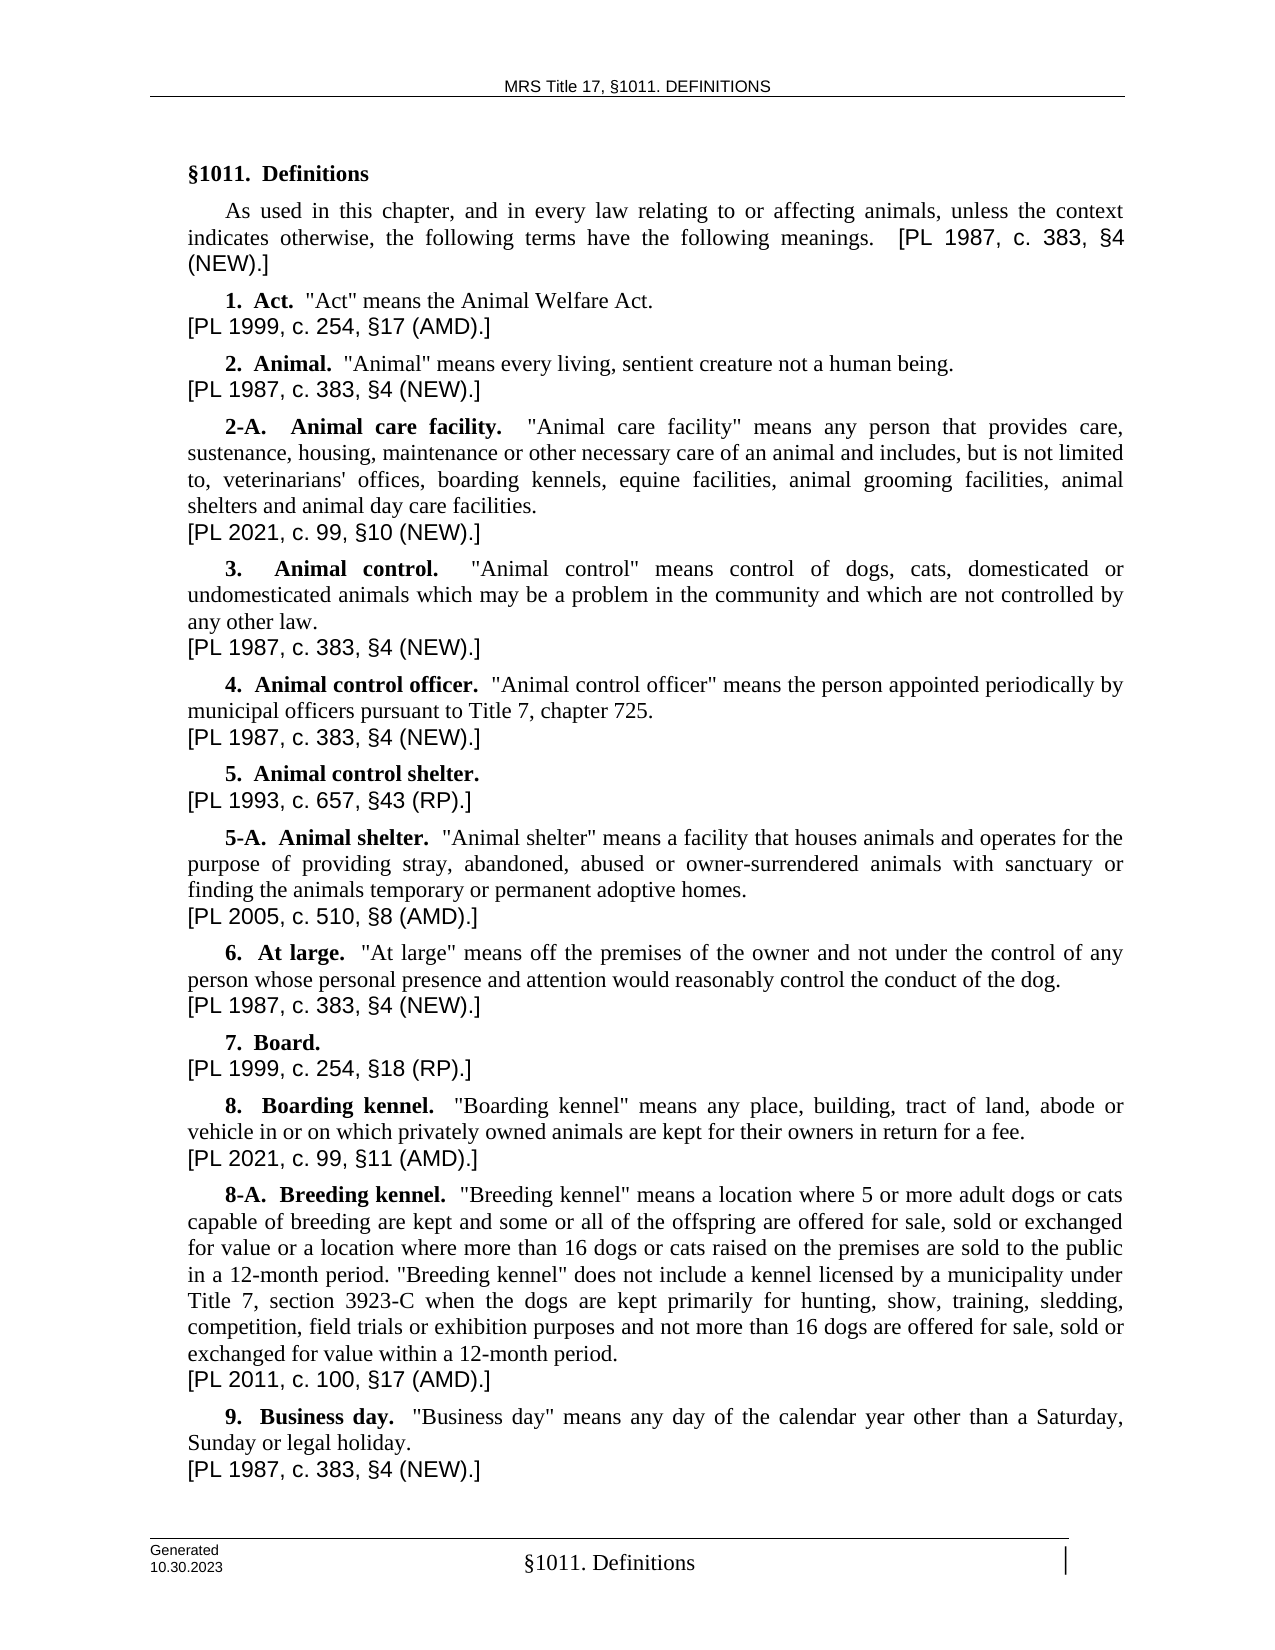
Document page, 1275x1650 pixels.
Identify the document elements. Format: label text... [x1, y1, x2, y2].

text [PL 2021, c. 99, §10 (NEW).] [187, 518, 1125, 545]
text 2. Animal. "Animal" means every living, sentient creature not a human being. [187, 350, 1125, 376]
text [PL 1999, c. 254, §17 (AMD).] [187, 313, 1125, 339]
text 4. Animal control officer. "Animal control officer" means the person appointed periodically by municipal officers pursuant to Title 7, chapter 725. [187, 671, 1125, 724]
text 9. Business day. "Business day" means any day of the calendar year other than a Saturday, Sunday or legal holiday. [187, 1403, 1125, 1456]
text [PL 1987, c. 383, §4 (NEW).] [187, 1456, 1125, 1482]
text [PL 1993, c. 657, §43 (RP).] [187, 787, 1125, 813]
text 5-A. Animal shelter. "Animal shelter" means a facility that houses animals and operates for the purpose of providing stray, abandoned, abused or owner-surrendered animals with sanctuary or finding the animals temporary or permanent adoptive homes. [187, 824, 1125, 903]
text [PL 2005, c. 510, §8 (AMD).] [187, 903, 1125, 929]
text [PL 1987, c. 383, §4 (NEW).] [187, 634, 1125, 661]
text [PL 1987, c. 383, §4 (NEW).] [187, 992, 1125, 1018]
text 8. Boarding kennel. "Boarding kennel" means any place, building, tract of land, abode or vehicle in or on which privately owned animals are kept for their owners in return for a fee. [187, 1092, 1125, 1145]
text 8-A. Breeding kennel. "Breeding kennel" means a location where 5 or more adult dogs or cats capable of breeding are kept and some or all of the offspring are offered for sale, sold or exchanged for value or a location where more than 16 dogs or cats raised on the premises are sold to the public in a 12-month period. "Breeding kennel" does not include a kennel licensed by a municipality under Title 7, section 3923‑C when the dogs are kept primarily for hunting, show, training, sledding, competition, field trials or exhibition purposes and not more than 16 dogs are offered for sale, sold or exchanged for value within a 12-month period. [187, 1182, 1125, 1366]
text 5. Animal control shelter. [187, 761, 1125, 787]
text 7. Board. [187, 1029, 1125, 1055]
text As used in this chapter, and in every law relating to or affecting animals, unless the context indicates otherwise, the following terms have the following meanings. [PL 1987, c. 383, §4 (NEW).] [187, 197, 1125, 276]
text [PL 1987, c. 383, §4 (NEW).] [187, 376, 1125, 403]
text [PL 2011, c. 100, §17 (AMD).] [187, 1366, 1125, 1392]
text 6. At large. "At large" means off the premises of the owner and not under the control of any person whose personal presence and attention would reasonably control the conduct of the dog. [187, 939, 1125, 992]
text [PL 1987, c. 383, §4 (NEW).] [187, 724, 1125, 750]
text [PL 1999, c. 254, §18 (RP).] [187, 1055, 1125, 1082]
text §1011. Definitions [187, 160, 1125, 187]
text 1. Act. "Act" means the Animal Welfare Act. [187, 287, 1125, 313]
text 2-A. Animal care facility. "Animal care facility" means any person that provides care, sustenance, housing, maintenance or other necessary care of an animal and includes, but is not limited to, veterinarians' offices, boarding kennels, equine facilities, animal grooming facilities, animal shelters and animal day care facilities. [187, 413, 1125, 518]
text [PL 2021, c. 99, §11 (AMD).] [187, 1145, 1125, 1171]
text 3. Animal control. "Animal control" means control of dogs, cats, domesticated or undomesticated animals which may be a problem in the community and which are not controlled by any other law. [187, 555, 1125, 634]
